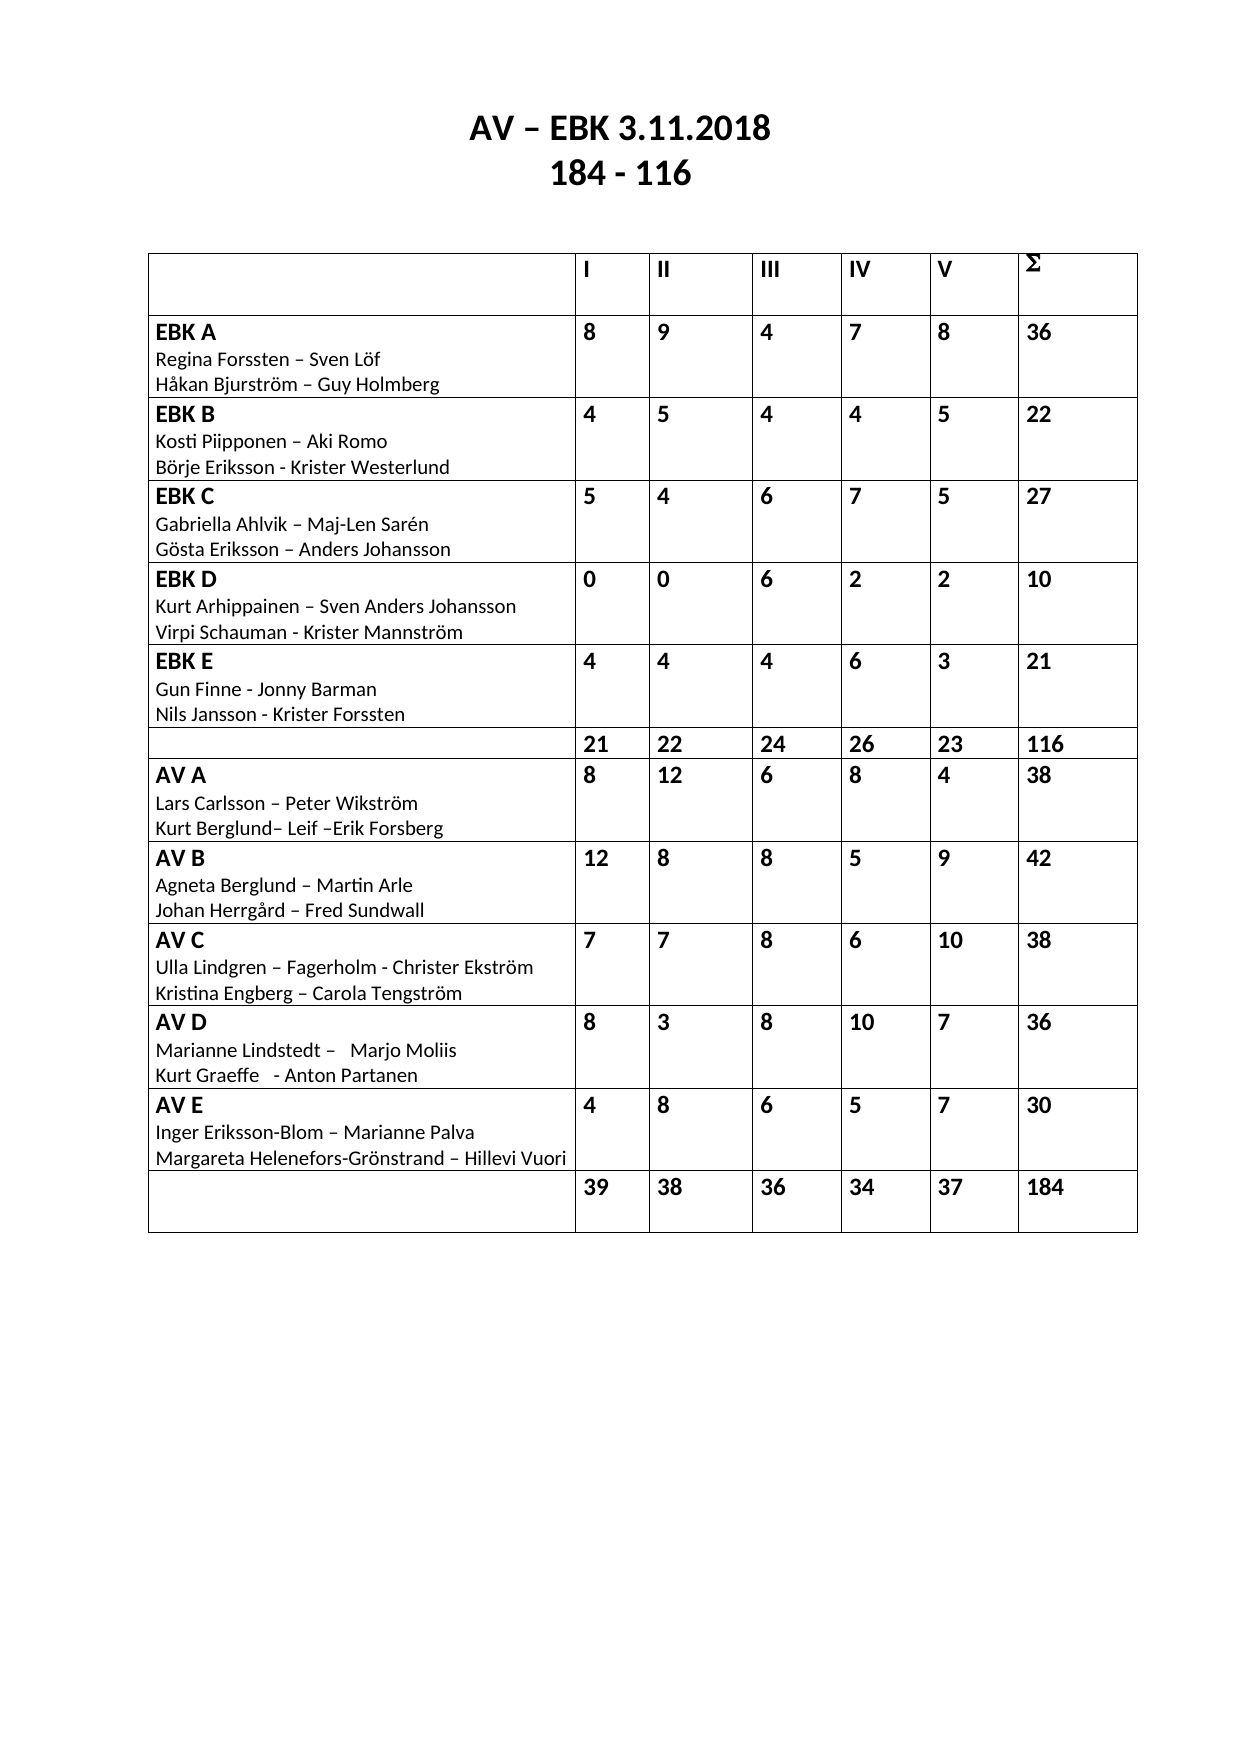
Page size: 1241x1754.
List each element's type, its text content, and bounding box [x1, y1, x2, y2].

table_cell 4 [576, 1089, 649, 1170]
table_cell 5 [842, 842, 930, 923]
table_cell 23 [931, 728, 1018, 758]
table_cell 26 [842, 728, 930, 758]
table_header II [650, 254, 752, 315]
table_cell EBK E Gun Finne - Jonny Barman Nils Jansson - Krister Forssten [149, 645, 575, 727]
table_cell 7 [931, 1006, 1018, 1088]
table_cell 4 [931, 759, 1018, 841]
table_header [1019, 254, 1137, 315]
table_cell 9 [931, 842, 1018, 923]
table_cell 6 [753, 759, 841, 841]
table_cell 7 [931, 1089, 1018, 1170]
table_cell AV A Lars Carlsson – Peter Wikström Kurt Berglund– Leif –Erik Forsberg [149, 759, 575, 841]
table_cell 36 [1019, 316, 1137, 397]
table_cell 116 [1019, 728, 1137, 758]
table_header III [753, 254, 841, 315]
table_cell 38 [1019, 759, 1137, 841]
table_cell [149, 1171, 575, 1232]
table_cell 184 [1019, 1171, 1137, 1232]
table_cell 8 [576, 316, 649, 397]
table_cell 30 [1019, 1089, 1137, 1170]
table_cell 38 [1019, 924, 1137, 1005]
table_cell AV B Agneta Berglund – Martin Arle Johan Herrgård – Fred Sundwall [149, 842, 575, 923]
table_cell 4 [650, 645, 752, 727]
table_cell 6 [753, 563, 841, 644]
table_cell 8 [576, 1006, 649, 1088]
table_cell 7 [842, 481, 930, 562]
table_cell 36 [1019, 1006, 1137, 1088]
table_cell 8 [842, 759, 930, 841]
table_header V [931, 254, 1018, 315]
table_cell 10 [931, 924, 1018, 1005]
table_cell 8 [753, 924, 841, 1005]
table_cell 8 [753, 842, 841, 923]
table_cell AV C Ulla Lindgren – Fagerholm - Christer Ekström Kristina Engberg – Carola Tengström [149, 924, 575, 1005]
table_cell 6 [842, 645, 930, 727]
table_cell 5 [931, 481, 1018, 562]
table_cell 8 [650, 842, 752, 923]
table_cell 12 [650, 759, 752, 841]
table_cell EBK C Gabriella Ahlvik – Maj-Len Sarén Gösta Eriksson – Anders Johansson [149, 481, 575, 562]
table_cell AV E Inger Eriksson-Blom – Marianne Palva Margareta Helenefors-Grönstrand – Hillevi Vuori [149, 1089, 575, 1170]
table_cell 37 [931, 1171, 1018, 1232]
table_cell 8 [753, 1006, 841, 1088]
table_cell 21 [576, 728, 649, 758]
table_cell AV D Marianne Lindstedt – Marjo Moliis Kurt Graeffe - Anton Partanen [149, 1006, 575, 1088]
table_cell 6 [842, 924, 930, 1005]
table_cell 4 [753, 398, 841, 479]
table_cell 5 [576, 481, 649, 562]
table_cell 4 [842, 398, 930, 479]
table_cell 10 [842, 1006, 930, 1088]
table_cell 3 [650, 1006, 752, 1088]
table_cell 27 [1019, 481, 1137, 562]
table_cell EBK D Kurt Arhippainen – Sven Anders Johansson Virpi Schauman - Krister Mannström [149, 563, 575, 644]
table_cell 22 [650, 728, 752, 758]
table_cell EBK B Kosti Piipponen – Aki Romo Börje Eriksson - Krister Westerlund [149, 398, 575, 479]
table_cell 34 [842, 1171, 930, 1232]
table_cell 39 [576, 1171, 649, 1232]
table_cell 8 [576, 759, 649, 841]
table_header I [576, 254, 649, 315]
table_cell 6 [753, 481, 841, 562]
table_cell EBK A Regina Forssten – Sven Löf Håkan Bjurström – Guy Holmberg [149, 316, 575, 397]
table_cell 8 [650, 1089, 752, 1170]
table_cell 5 [842, 1089, 930, 1170]
table_cell 2 [842, 563, 930, 644]
table_cell 7 [842, 316, 930, 397]
table_header [149, 254, 575, 315]
table_cell 10 [1019, 563, 1137, 644]
table_cell 4 [576, 398, 649, 479]
table_cell 5 [931, 398, 1018, 479]
table_cell 7 [650, 924, 752, 1005]
table_cell 9 [650, 316, 752, 397]
table_cell 38 [650, 1171, 752, 1232]
table_cell 5 [650, 398, 752, 479]
text AV – EBK 3.11.2018 [148, 103, 1093, 149]
table_cell 4 [753, 316, 841, 397]
table_cell 4 [753, 645, 841, 727]
table_cell [149, 728, 575, 758]
table_cell 22 [1019, 398, 1137, 479]
table_cell 3 [931, 645, 1018, 727]
table_cell 0 [576, 563, 649, 644]
table_cell 21 [1019, 645, 1137, 727]
table_cell 36 [753, 1171, 841, 1232]
table_cell 12 [576, 842, 649, 923]
table_cell 0 [650, 563, 752, 644]
table_cell 8 [931, 316, 1018, 397]
table_cell 24 [753, 728, 841, 758]
table_cell 6 [753, 1089, 841, 1170]
table_cell 7 [576, 924, 649, 1005]
table_header IV [842, 254, 930, 315]
table_cell 42 [1019, 842, 1137, 923]
table_cell 4 [576, 645, 649, 727]
text 184 - 116 [148, 149, 1093, 195]
table_cell 4 [650, 481, 752, 562]
table_cell 2 [931, 563, 1018, 644]
